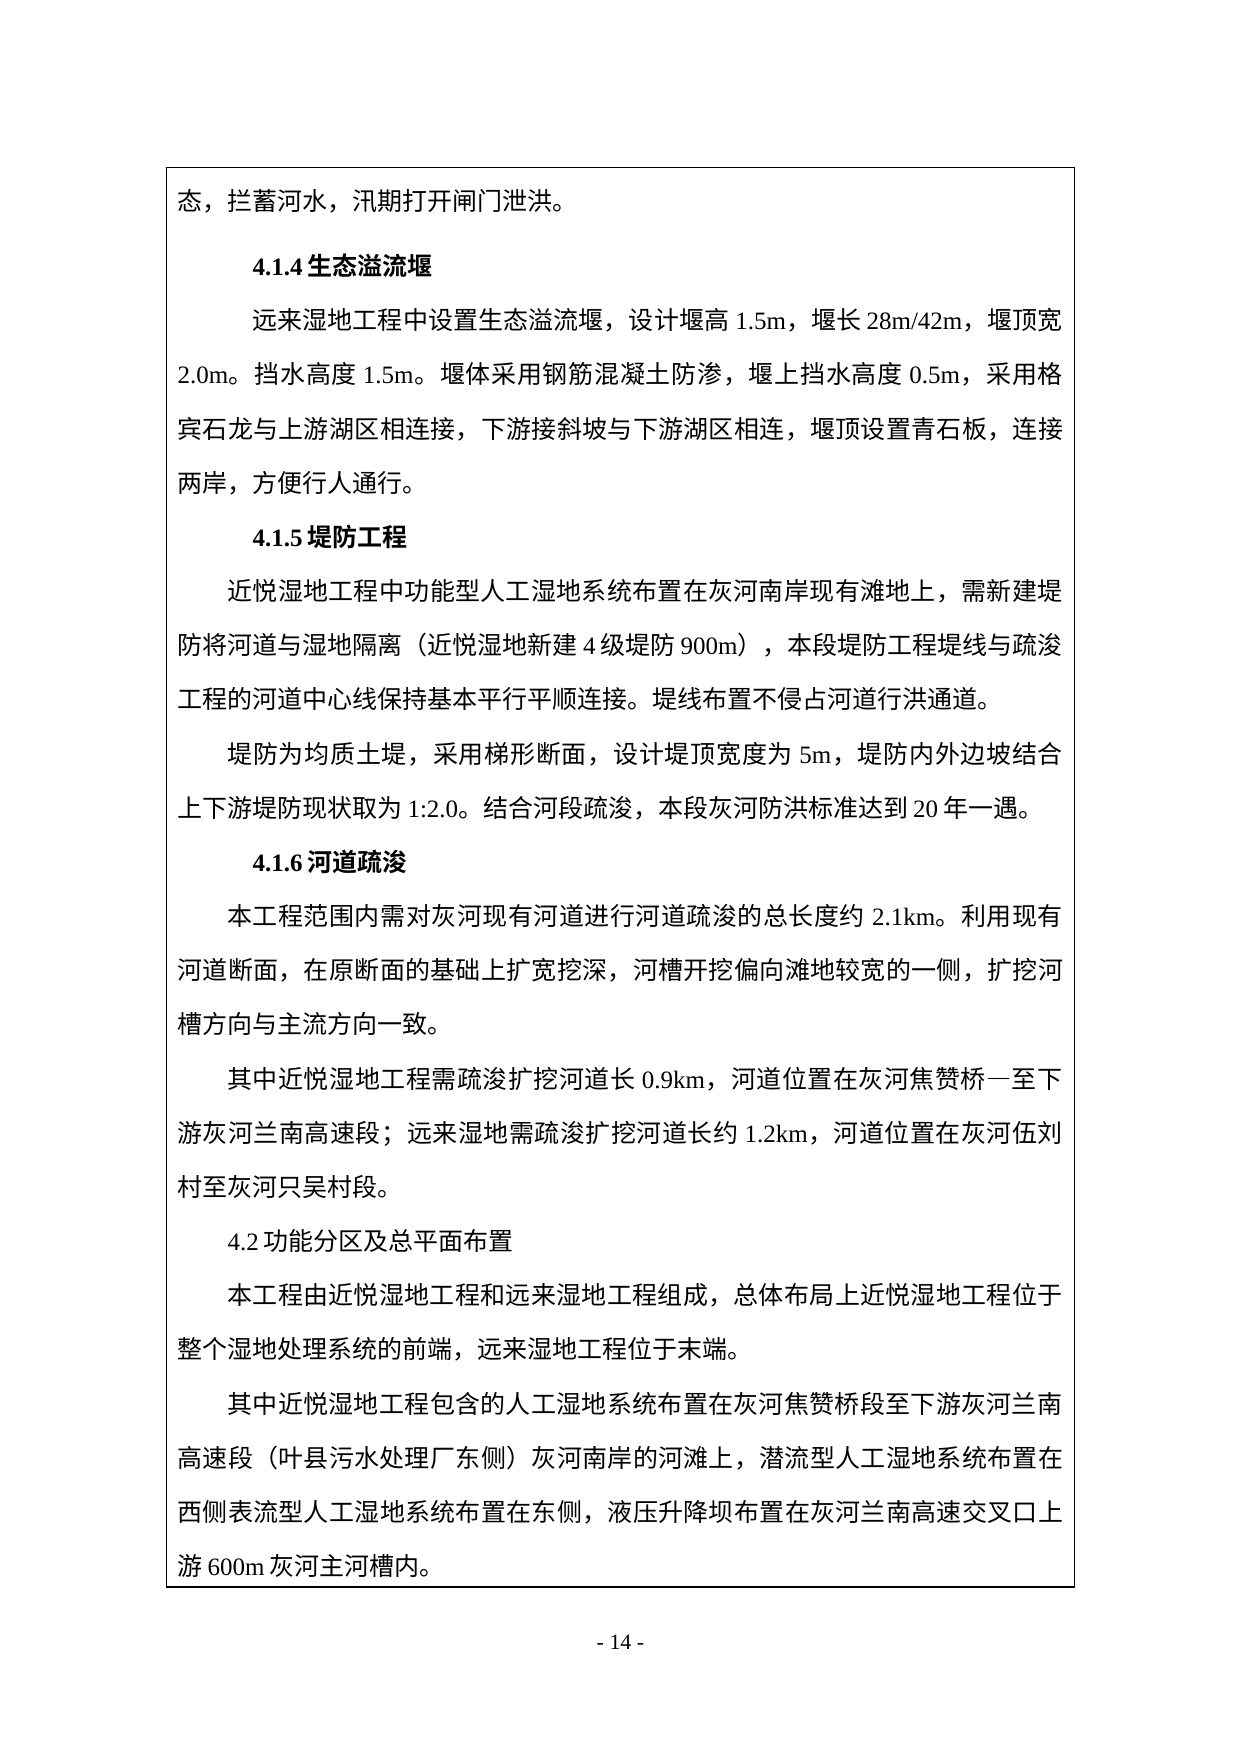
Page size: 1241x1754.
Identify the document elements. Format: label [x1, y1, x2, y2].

table_cell [167, 168, 1074, 1586]
